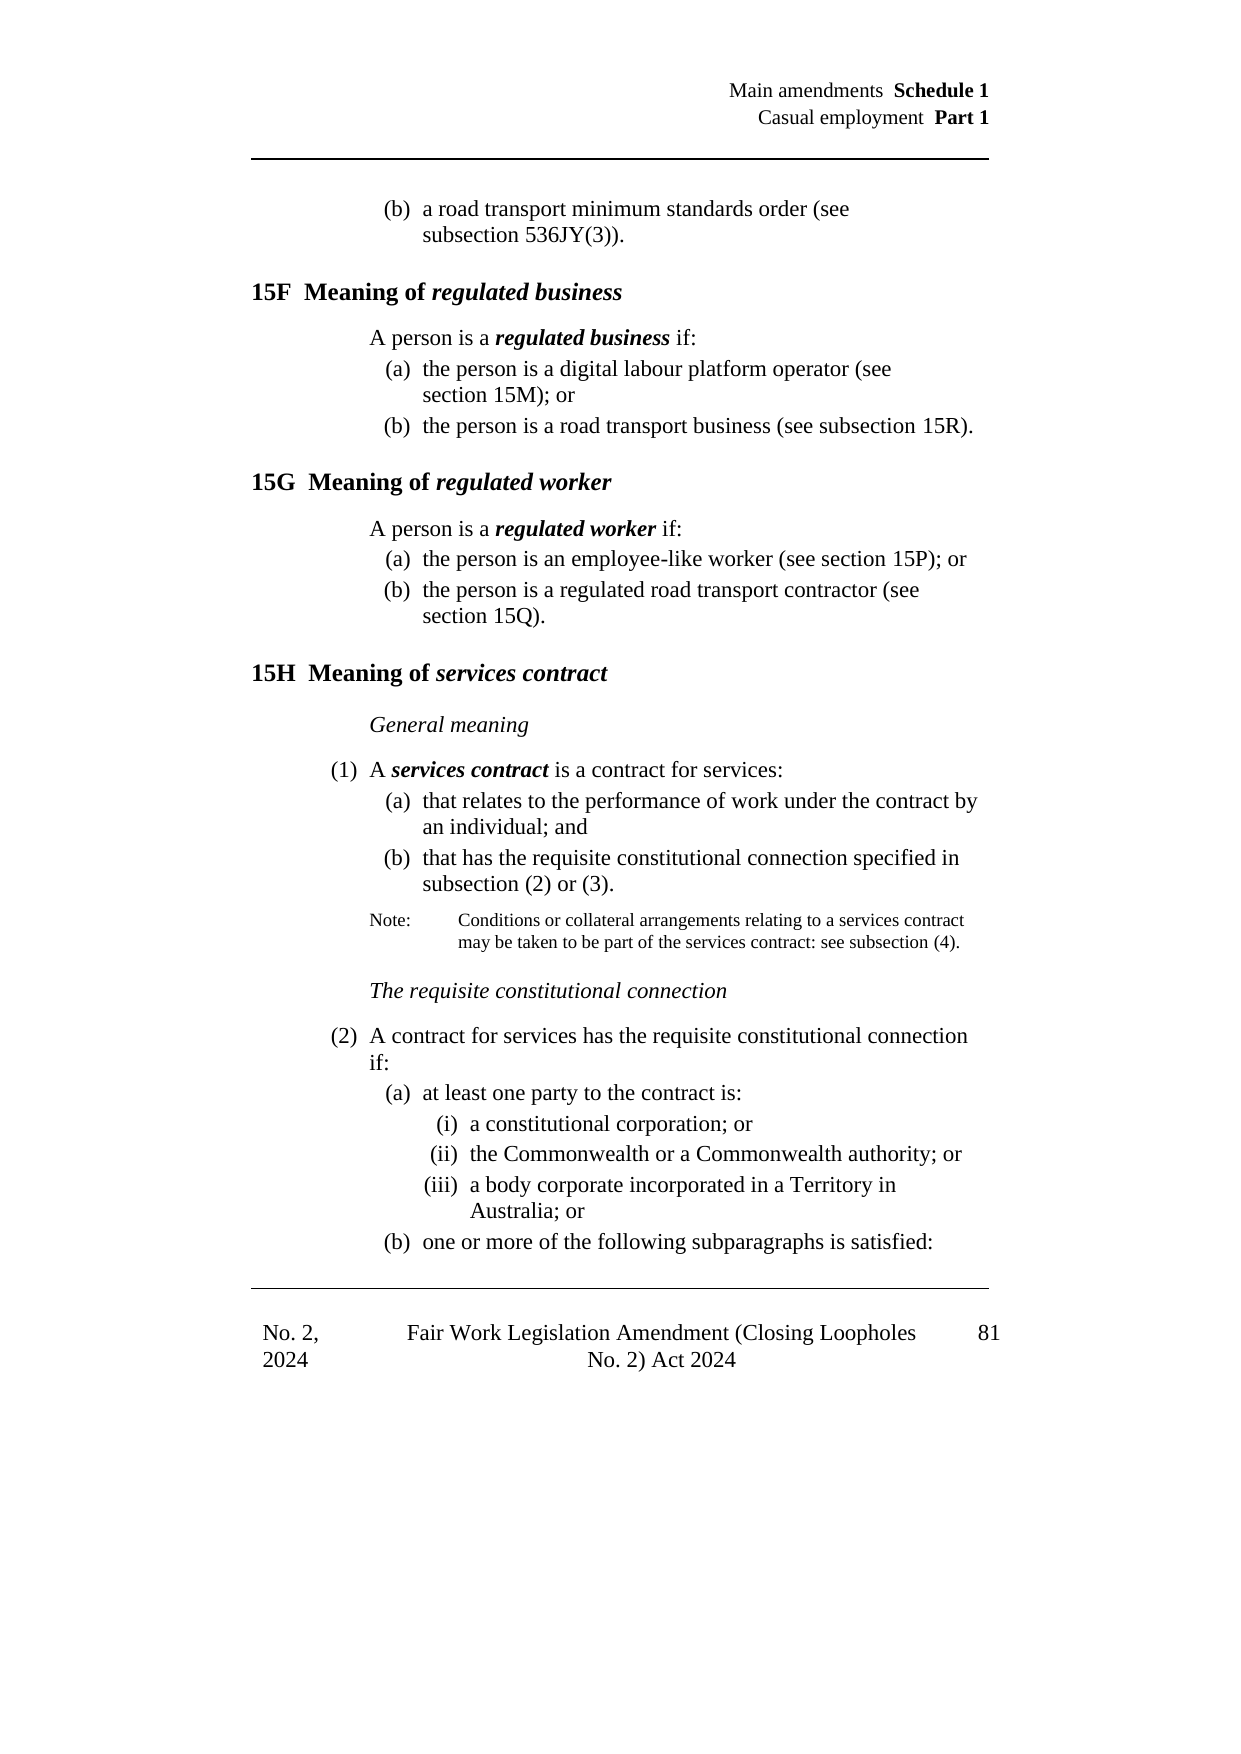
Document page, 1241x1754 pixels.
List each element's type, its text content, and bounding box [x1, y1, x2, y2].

text The requisite constitutional connection [369, 977, 989, 1004]
text (i) a constitutional corporation; or [251, 1110, 989, 1136]
text (1) A services contract is a contract for services: [251, 756, 989, 783]
text 15F Meaning of regulated business [251, 277, 989, 306]
text (a) the person is a digital labour platform operator (see section 15M); or [251, 355, 989, 407]
text (b) the person is a road transport business (see subsection 15R). [251, 412, 989, 438]
text (iii) a body corporate incorporated in a Territory in Australia; or [251, 1171, 989, 1224]
text A person is a regulated worker if: [251, 515, 989, 541]
text Note: Conditions or collateral arrangements relating to a services contract may be taken to be part of the services contract: see subsection (4). [369, 909, 989, 952]
text (b) a road transport minimum standards order (see subsection 536JY(3)). [251, 195, 989, 248]
text (a) that relates to the performance of work under the contract by an individual; and [251, 787, 989, 840]
text General meaning [369, 711, 989, 738]
text (b) the person is a regulated road transport contractor (see section 15Q). [251, 576, 989, 628]
text (a) at least one party to the contract is: [251, 1079, 989, 1106]
text (2) A contract for services has the requisite constitutional connection if: [251, 1022, 989, 1075]
text 15G Meaning of regulated worker [251, 467, 989, 496]
text (a) the person is an employee-like worker (see section 15P); or [251, 545, 989, 572]
text A person is a regulated business if: [251, 324, 989, 351]
text 15H Meaning of services contract [251, 658, 989, 686]
text (b) that has the requisite constitutional connection specified in subsection (2) or (3). [251, 844, 989, 897]
text (b) one or more of the following subparagraphs is satisfied: [251, 1228, 989, 1254]
text (ii) the Commonwealth or a Commonwealth authority; or [251, 1140, 989, 1167]
